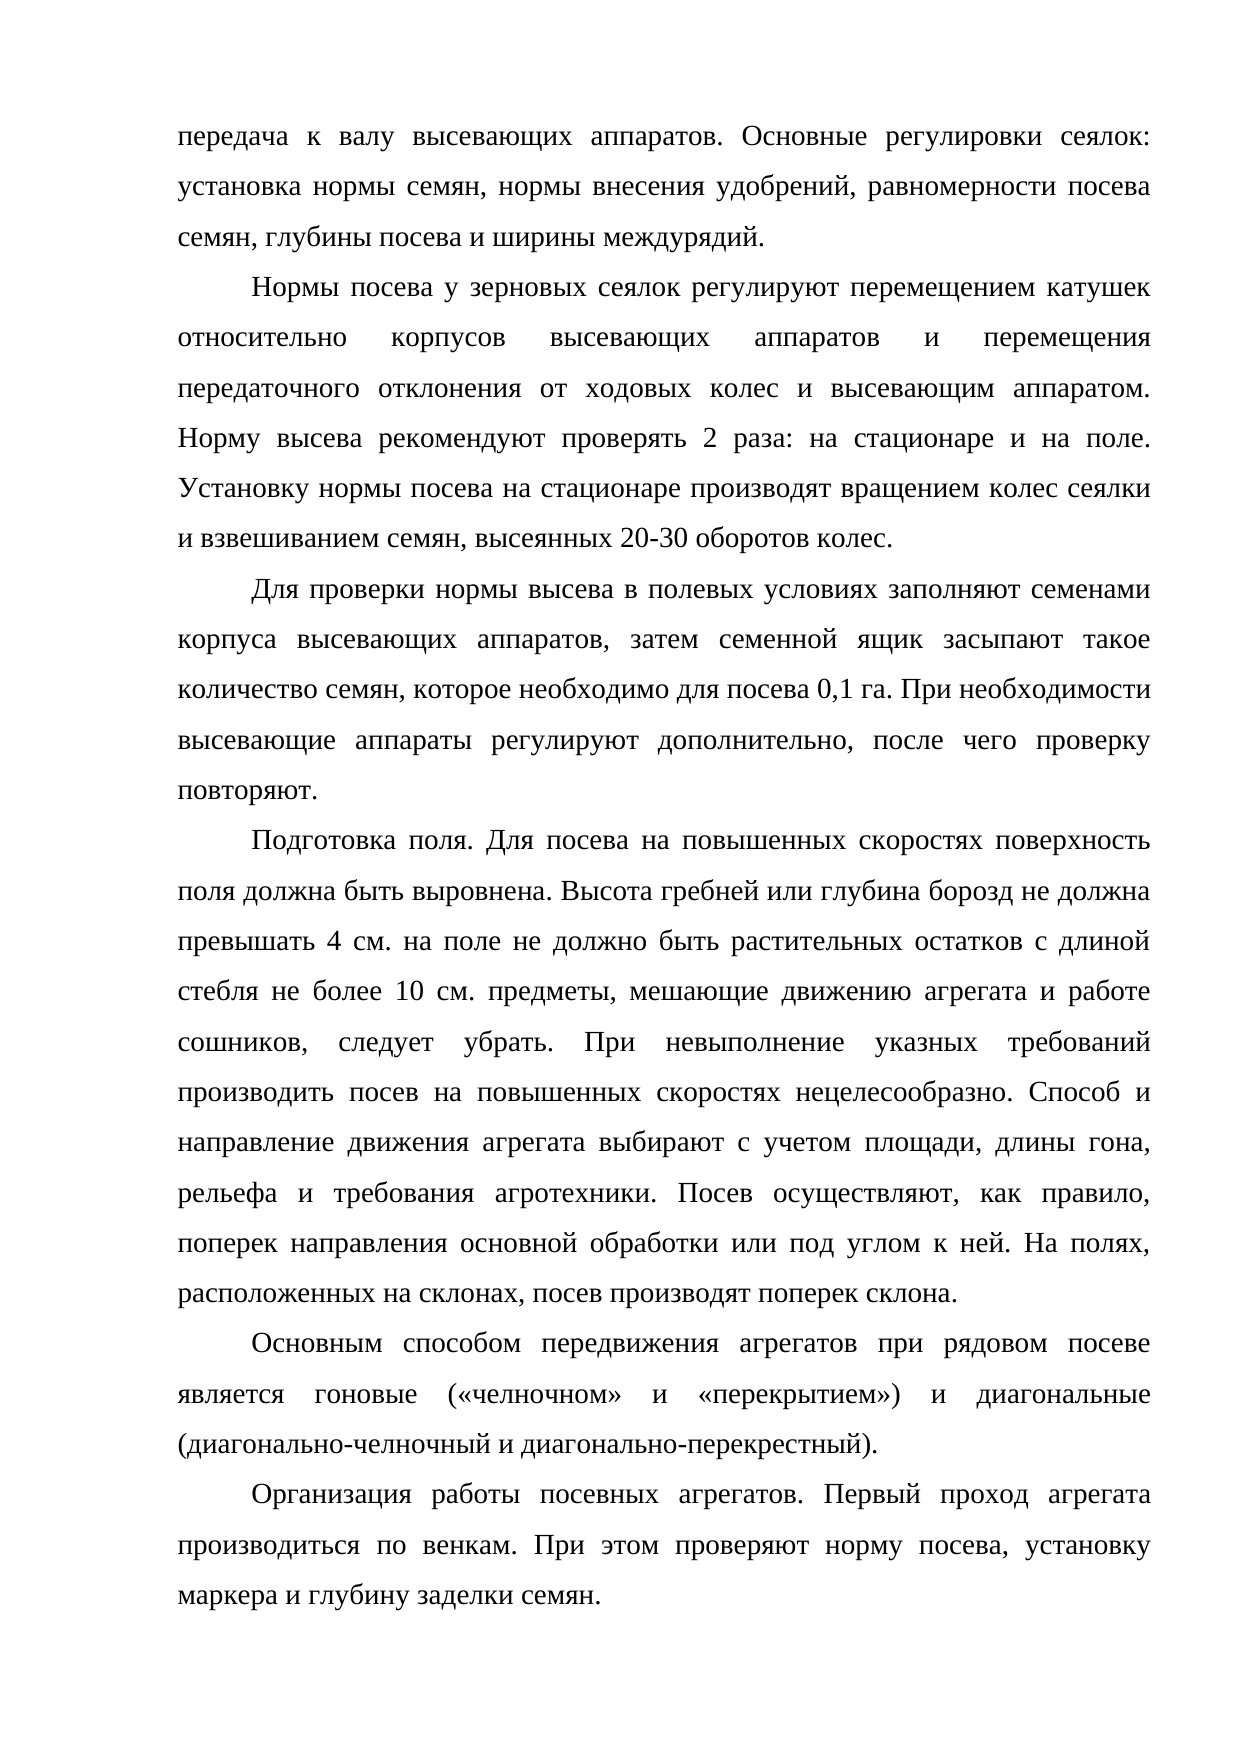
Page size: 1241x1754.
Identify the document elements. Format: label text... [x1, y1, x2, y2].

text Нормы посева у зерновых сеялок регулируют перемещением катушек относительно корпусов высевающих аппаратов и перемещения передаточного отклонения от ходовых колес и высевающим аппаратом. Норму высева рекомендуют проверять 2 раза: на стационаре и на поле. Установку нормы посева на стационаре производят вращением колес сеялки и взвешиванием семян, высеянных 20-30 оборотов колес. [177, 269, 1152, 554]
text Для проверки нормы высева в полевых условиях заполняют семенами корпуса высевающих аппаратов, затем семенной ящик засыпают такое количество семян, которое необходимо для посева 0,1 га. При необходимости высевающие аппараты регулируют дополнительно, после чего проверку повторяют. [177, 571, 1152, 806]
text Организация работы посевных агрегатов. Первый проход агрегата производиться по венкам. При этом проверяют норму посева, установку маркера и глубину заделки семян. [177, 1477, 1152, 1611]
text Подготовка поля. Для посева на повышенных скоростях поверхность поля должна быть выровнена. Высота гребней или глубина борозд не должна превышать 4 см. на поле не должно быть растительных остатков с длиной стебля не более 10 см. предметы, мешающие движению агрегата и работе сошников, следует убрать. При невыполнение указных требований производить посев на повышенных скоростях нецелесообразно. Способ и направление движения агрегата выбирают с учетом площади, длины гона, рельефа и требования агротехники. Посев осуществляют, как правило, поперек направления основной обработки или под углом к ней. На полях, расположенных на склонах, посев производят поперек склона. [177, 822, 1152, 1309]
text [177, 118, 1152, 252]
text Основным способом передвижения агрегатов при рядовом посеве является гоновые («челночном» и «перекрытием») и диагональные (диагонально-челночный и диагонально-перекрестный). [177, 1326, 1152, 1460]
